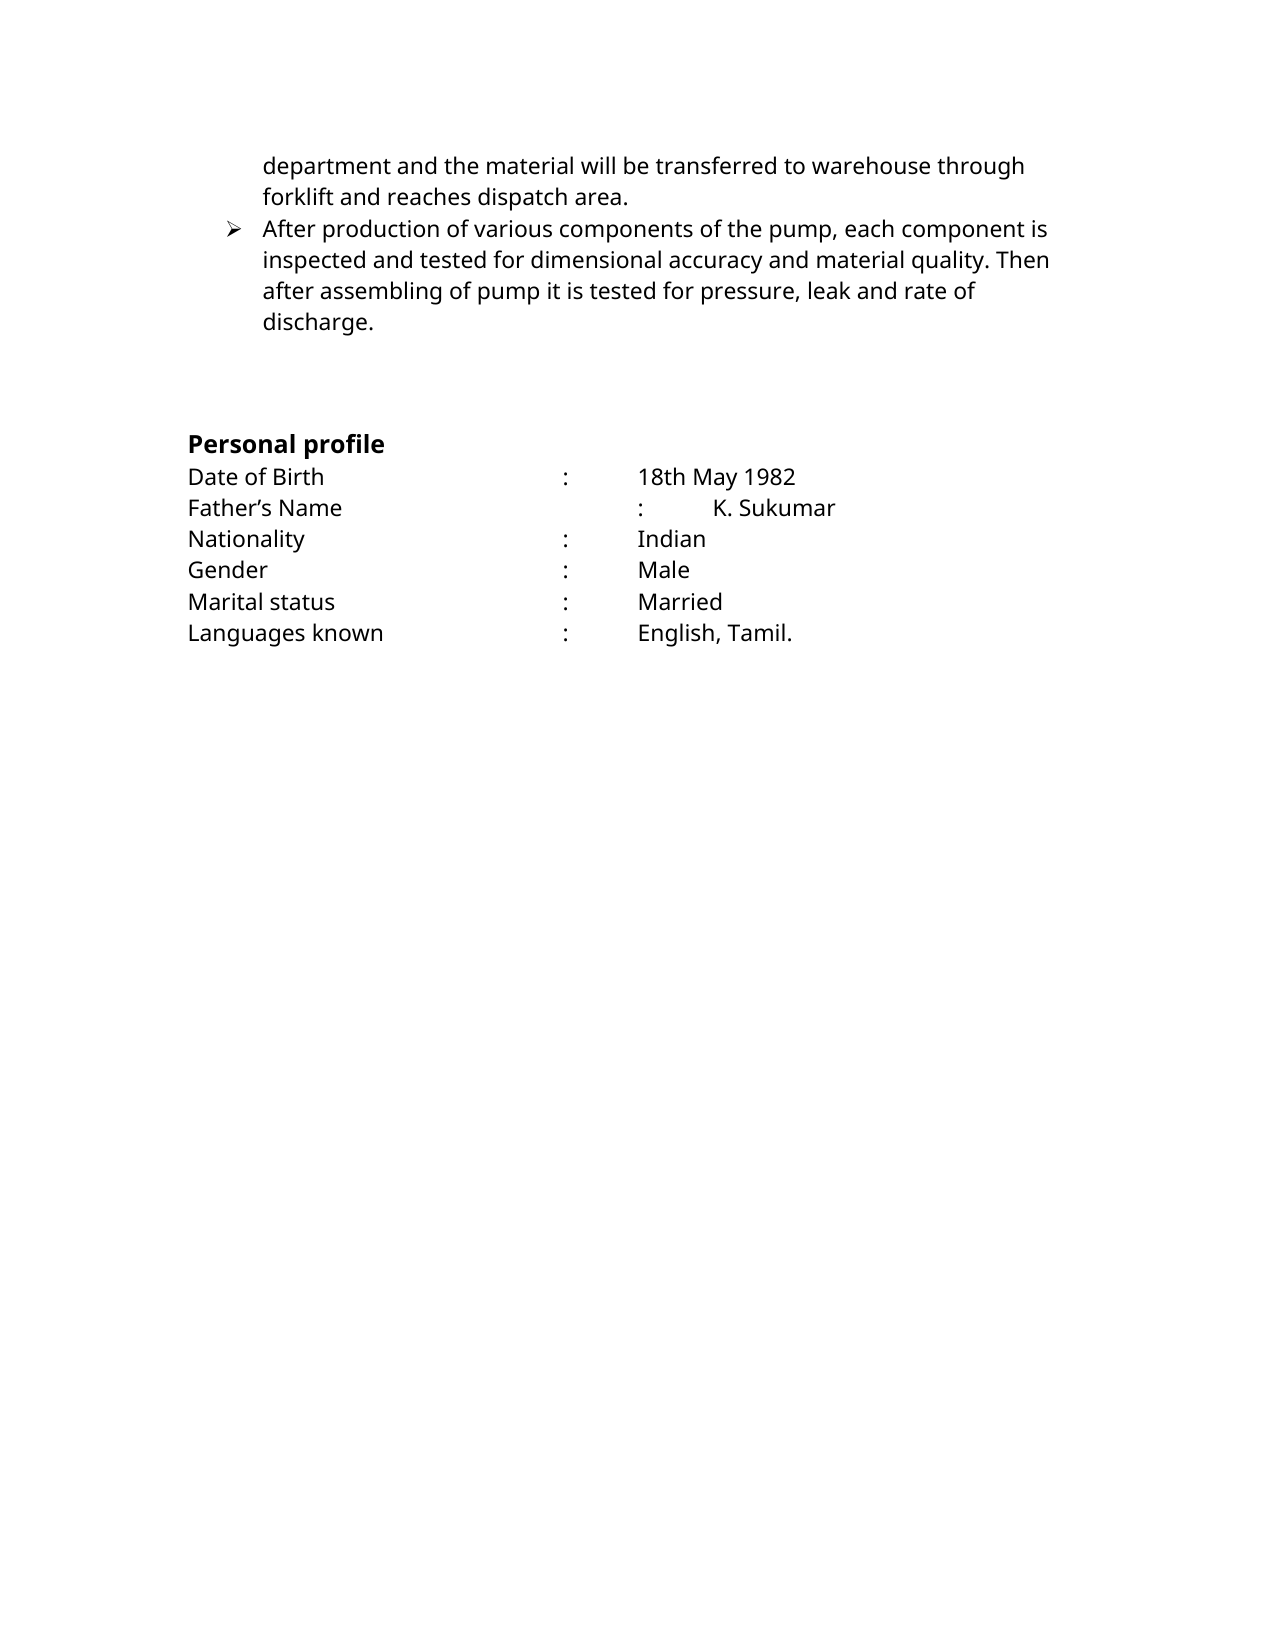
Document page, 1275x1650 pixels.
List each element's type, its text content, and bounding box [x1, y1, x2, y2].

text Personal profile [187, 426, 1087, 460]
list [225, 150, 1087, 212]
text Nationality : Indian [187, 523, 1087, 554]
text Gender : Male [187, 554, 1087, 585]
text Date of Birth : 18th May 1982 [187, 460, 1087, 492]
text Marital status : Married [187, 585, 1087, 617]
list After production of various components of the pump, each component is inspected and tested for dimensional accuracy and material quality. Then after assembling of pump it is tested for pressure, leak and rate of discharge. [225, 212, 1087, 337]
text Father’s Name : K. Sukumar [187, 492, 1087, 523]
text Languages known : English, Tamil. [187, 617, 1087, 648]
